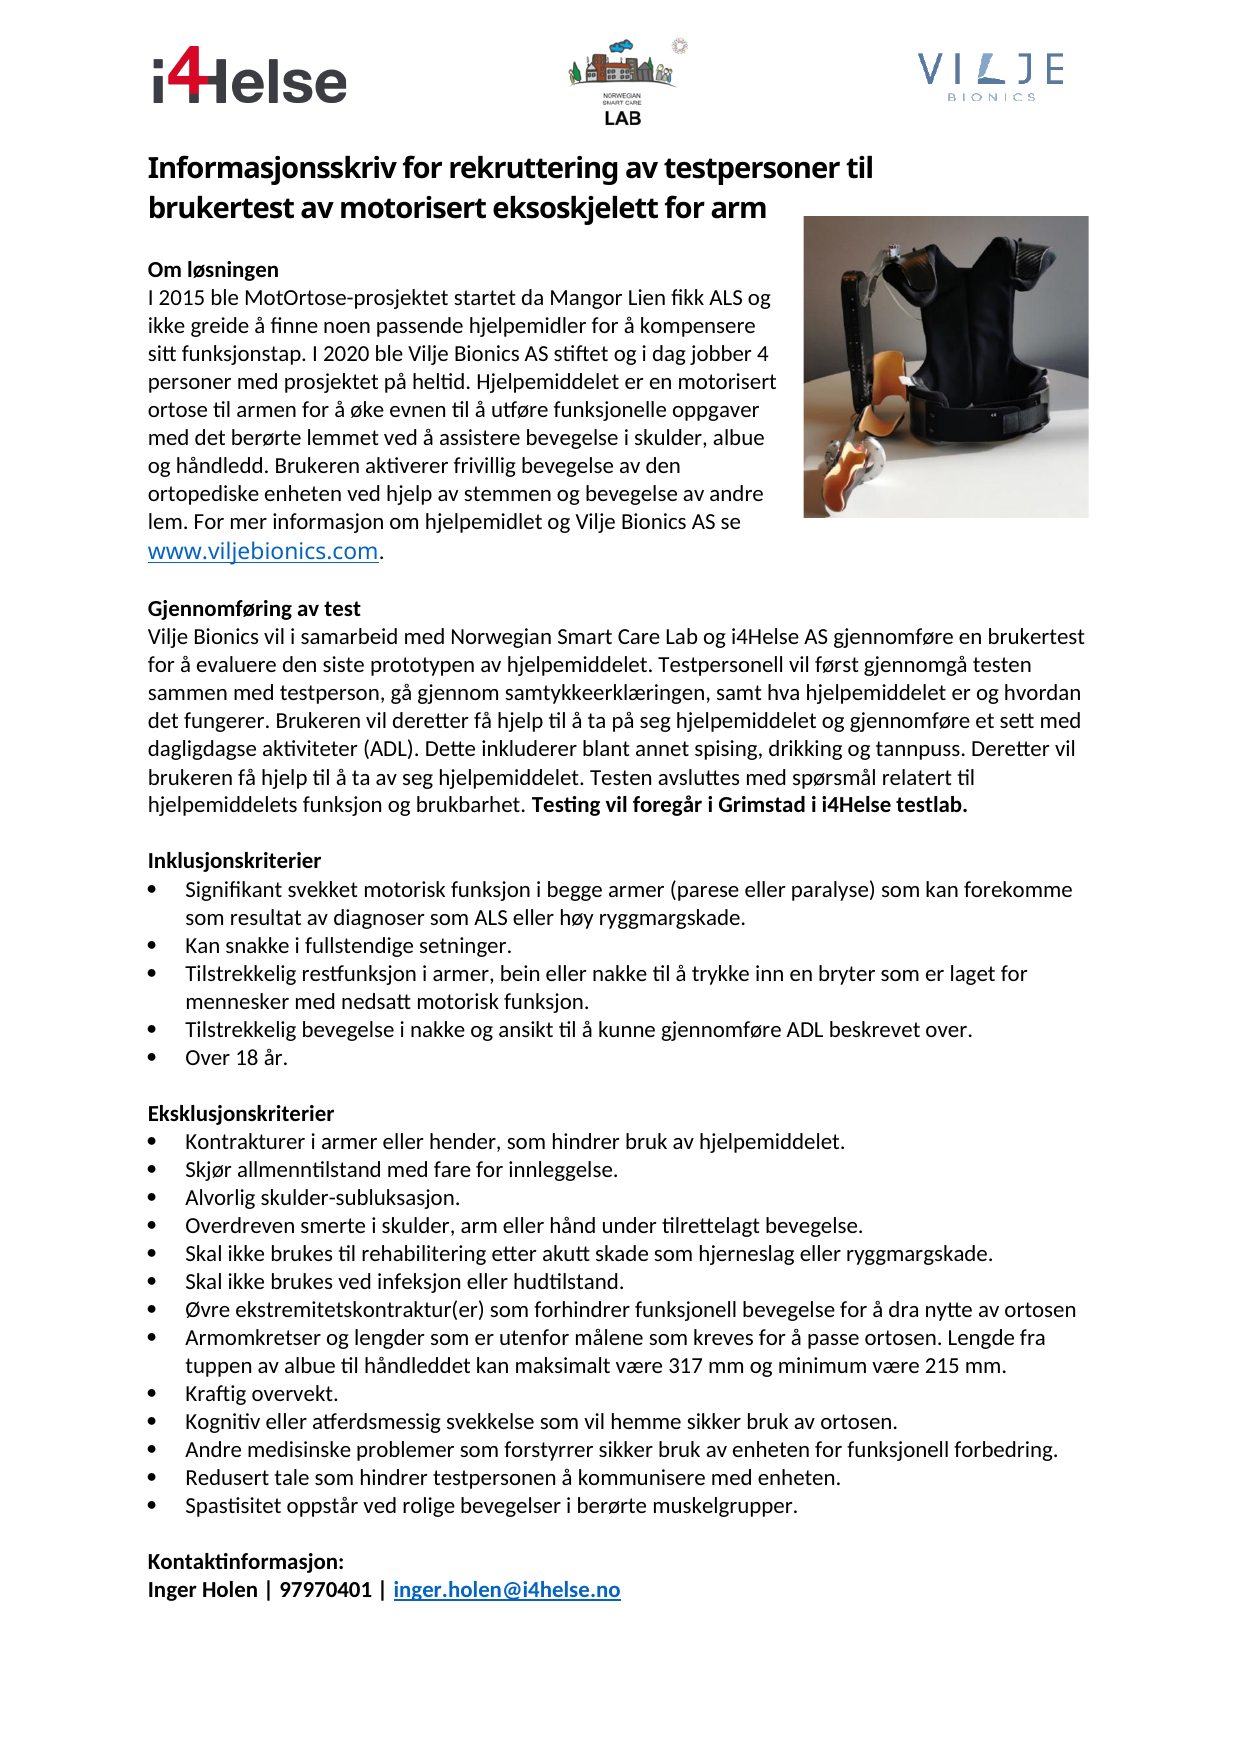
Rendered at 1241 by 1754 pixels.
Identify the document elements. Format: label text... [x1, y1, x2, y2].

list Armomkretser og lengder som er utenfor målene som kreves for å passe ortosen. Lengde fra tuppen av albue til håndleddet kan maksimalt være 317 mm og minimum være 215 mm. [148, 1323, 1093, 1379]
list Skal ikke brukes til rehabilitering etter akutt skade som hjerneslag eller ryggmargskade. [148, 1239, 1093, 1267]
list Skjør allmenntilstand med fare for innleggelse. [148, 1155, 1093, 1183]
list Skal ikke brukes ved infeksjon eller hudtilstand. [148, 1267, 1093, 1295]
list Andre medisinske problemer som forstyrrer sikker bruk av enheten for funksjonell forbedring. [148, 1435, 1093, 1463]
text Informasjonsskriv for rekruttering av testpersoner til brukertest av motorisert eksoskjelett for arm Om løsningen [148, 148, 1093, 283]
picture [908, 0, 1074, 166]
text Eksklusjonskriterier [148, 1099, 1093, 1127]
text Kontaktinformasjon: Inger Holen | 97970401 | inger.holen@i4helse.no [148, 1547, 1093, 1603]
list Over 18 år. [148, 1043, 1093, 1099]
list Øvre ekstremitetskontraktur(er) som forhindrer funksjonell bevegelse for å dra nytte av ortosen [148, 1295, 1093, 1323]
list Spastisitet oppstår ved rolige bevegelser i berørte muskelgrupper. [148, 1491, 1093, 1519]
list Kognitiv eller atferdsmessig svekkelse som vil hemme sikker bruk av ortosen. [148, 1407, 1093, 1435]
list Tilstrekkelig bevegelse i nakke og ansikt til å kunne gjennomføre ADL beskrevet over. [148, 1015, 1093, 1043]
text Inklusjonskriterier [148, 847, 1093, 875]
list Signifikant svekket motorisk funksjon i begge armer (parese eller paralyse) som kan forekomme som resultat av diagnoser som ALS eller høy ryggmargskade. [148, 875, 1093, 931]
text Vilje Bionics vil i samarbeid med Norwegian Smart Care Lab og i4Helse AS gjennomføre en brukertest for å evaluere den siste prototypen av hjelpemiddelet. Testpersonell vil først gjennomgå testen sammen med testperson, gå gjennom samtykkeerklæringen, samt hva hjelpemiddelet er og hvordan det fungerer. Brukeren vil deretter få hjelp til å ta på seg hjelpemiddelet og gjennomføre et sett med dagligdagse aktiviteter (ADL). Dette inkluderer blant annet spising, drikking og tannpuss. Deretter vil brukeren få hjelp til å ta av seg hjelpemiddelet. Testen avsluttes med spørsmål relatert til hjelpemiddelets funksjon og brukbarhet. Testing vil foregår i Grimstad i i4Helse testlab. [148, 622, 1093, 847]
list Kontrakturer i armer eller hender, som hindrer bruk av hjelpemiddelet. [148, 1127, 1093, 1155]
list Alvorlig skulder-subluksasjon. [148, 1183, 1093, 1211]
text I 2015 ble MotOrtose-prosjektet startet da Mangor Lien fikk ALS og ikke greide å finne noen passende hjelpemidler for å kompensere sitt funksjonstap. I 2020 ble Vilje Bionics AS stiftet og i dag jobber 4 personer med prosjektet på heltid. Hjelpemiddelet er en motorisert ortose til armen for å øke evnen til å utføre funksjonelle oppgaver med det berørte lemmet ved å assistere bevegelse i skulder, albue og håndledd. Brukeren aktiverer frivillig bevegelse av den ortopediske enheten ved hjelp av stemmen og bevegelse av andre lem. For mer informasjon om hjelpemidlet og Vilje Bionics AS se www.viljebionics.com. [148, 283, 1093, 566]
list Overdreven smerte i skulder, arm eller hånd under tilrettelagt bevegelse. [148, 1211, 1093, 1239]
list Kraftig overvekt. [148, 1379, 1093, 1407]
picture [552, 35, 689, 127]
list Kan snakke i fullstendige setninger. [148, 931, 1093, 959]
picture [153, 46, 347, 103]
text Gjennomføring av test [148, 566, 1093, 622]
list Redusert tale som hindrer testpersonen å kommunisere med enheten. [148, 1463, 1093, 1491]
list Tilstrekkelig restfunksjon i armer, bein eller nakke til å trykke inn en bryter som er laget for mennesker med nedsatt motorisk funksjon. [148, 959, 1093, 1015]
picture [803, 216, 1089, 518]
